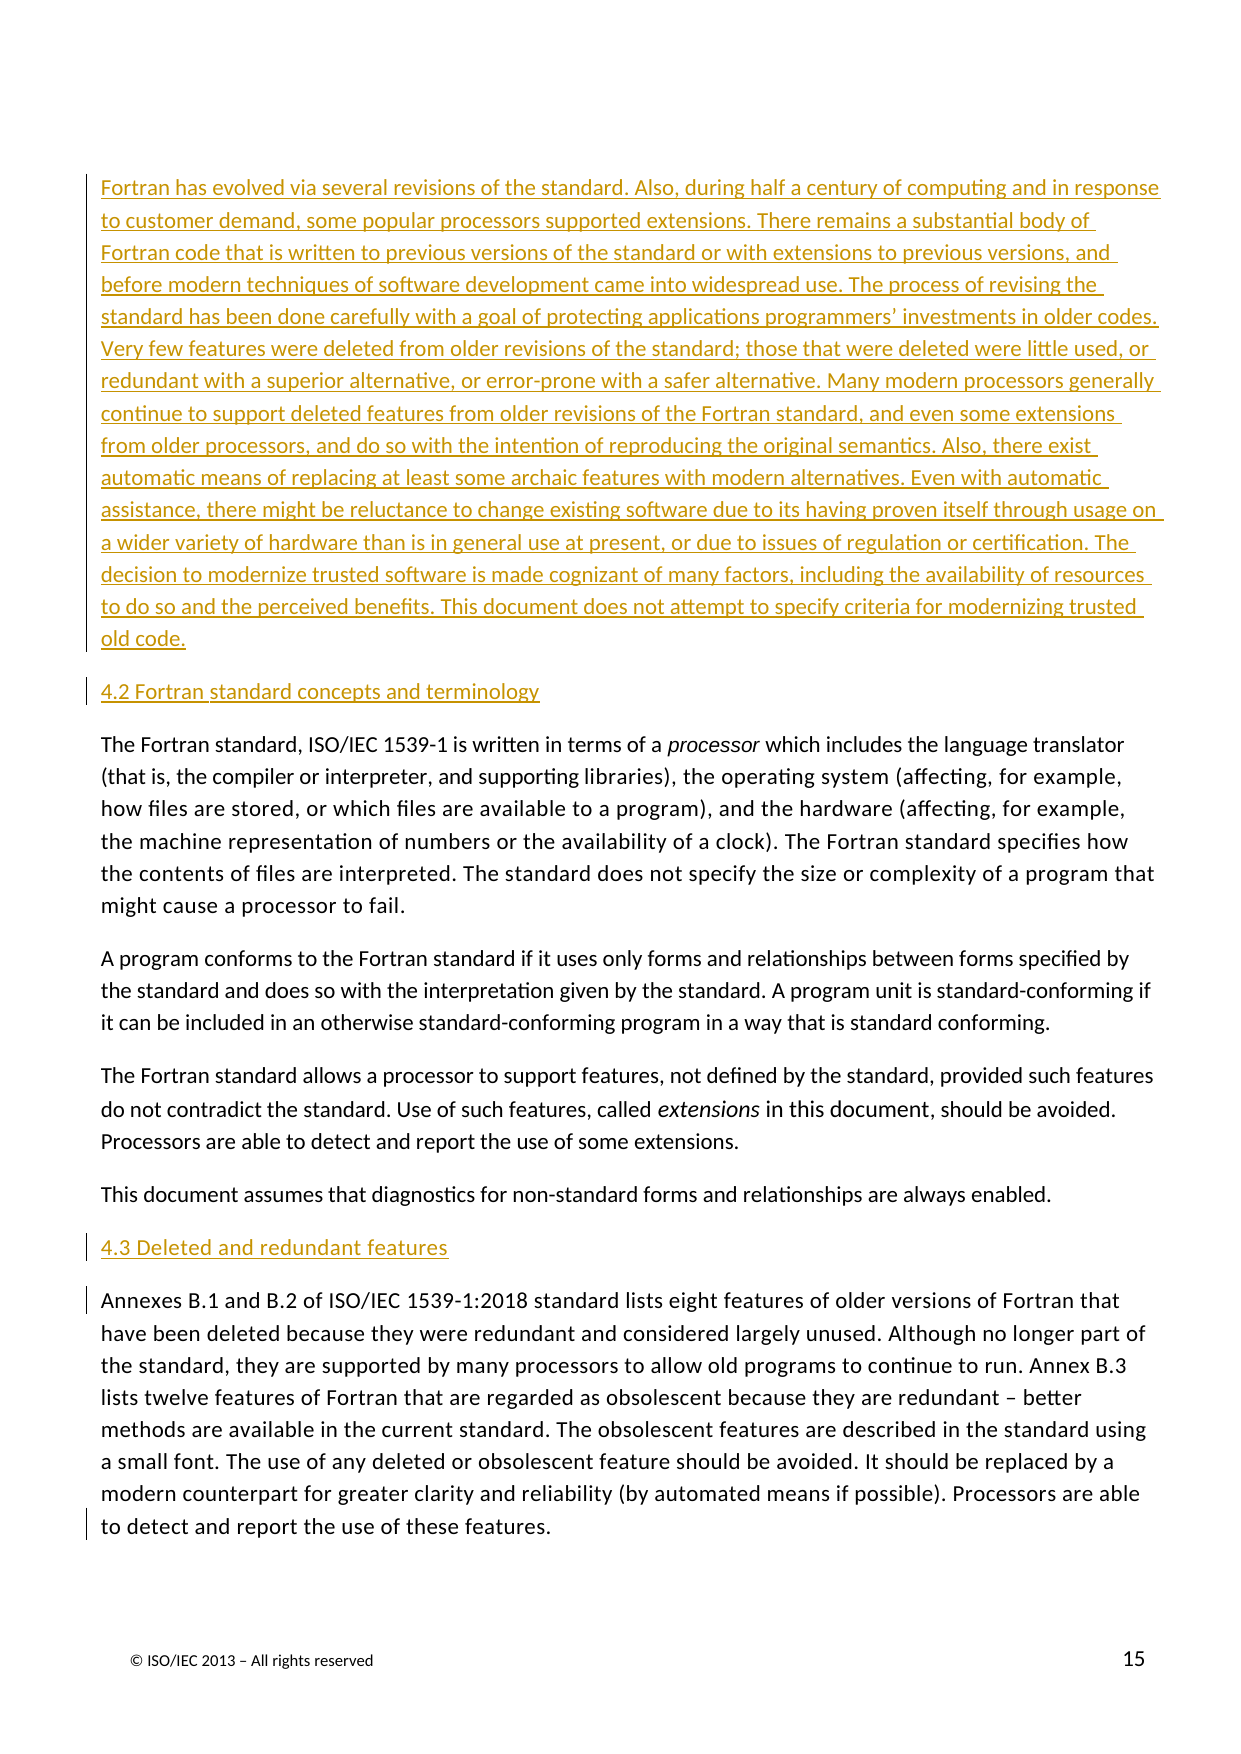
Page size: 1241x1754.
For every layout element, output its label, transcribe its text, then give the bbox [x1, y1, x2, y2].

text A program conforms to the Fortran standard if it uses only forms and relationships between forms specified by the standard and does so with the interpretation given by the standard. A program unit is standard-conforming if it can be included in an otherwise standard-conforming program in a way that is standard conforming. [101, 944, 1164, 1037]
text The Fortran standard, ISO/IEC 1539-1 is written in terms of a processor which includes the language translator (that is, the compiler or interpreter, and supporting libraries), the operating system (affecting, for example, how files are stored, or which files are available to a program), and the hardware (affecting, for example, the machine representation of numbers or the availability of a clock). The Fortran standard specifies how the contents of files are interpreted. The standard does not specify the size or complexity of a program that might cause a processor to fail. [101, 730, 1164, 919]
text The Fortran standard allows a processor to support features, not defined by the standard, provided such features do not contradict the standard. Use of such features, called extensions in this document, should be avoided. Processors are able to detect and report the use of some extensions. [101, 1062, 1164, 1155]
text Annexes B.1 and B.2 of ISO/IEC 1539-1:2018 standard lists eight features of older versions of Fortran that have been deleted because they were redundant and considered largely unused. Although no longer part of the standard, they are supported by many processors to allow old programs to continue to run. Annex B.3 lists twelve features of Fortran that are regarded as obsolescent because they are redundant – better methods are available in the current standard. The obsolescent features are described in the standard using a small font. The use of any deleted or obsolescent feature should be avoided. It should be replaced by a modern counterpart for greater clarity and reliability (by automated means if possible). Processors are able to detect and report the use of these features. [101, 1286, 1164, 1540]
text This document assumes that diagnostics for non-standard forms and relationships are always enabled. [101, 1180, 1164, 1208]
